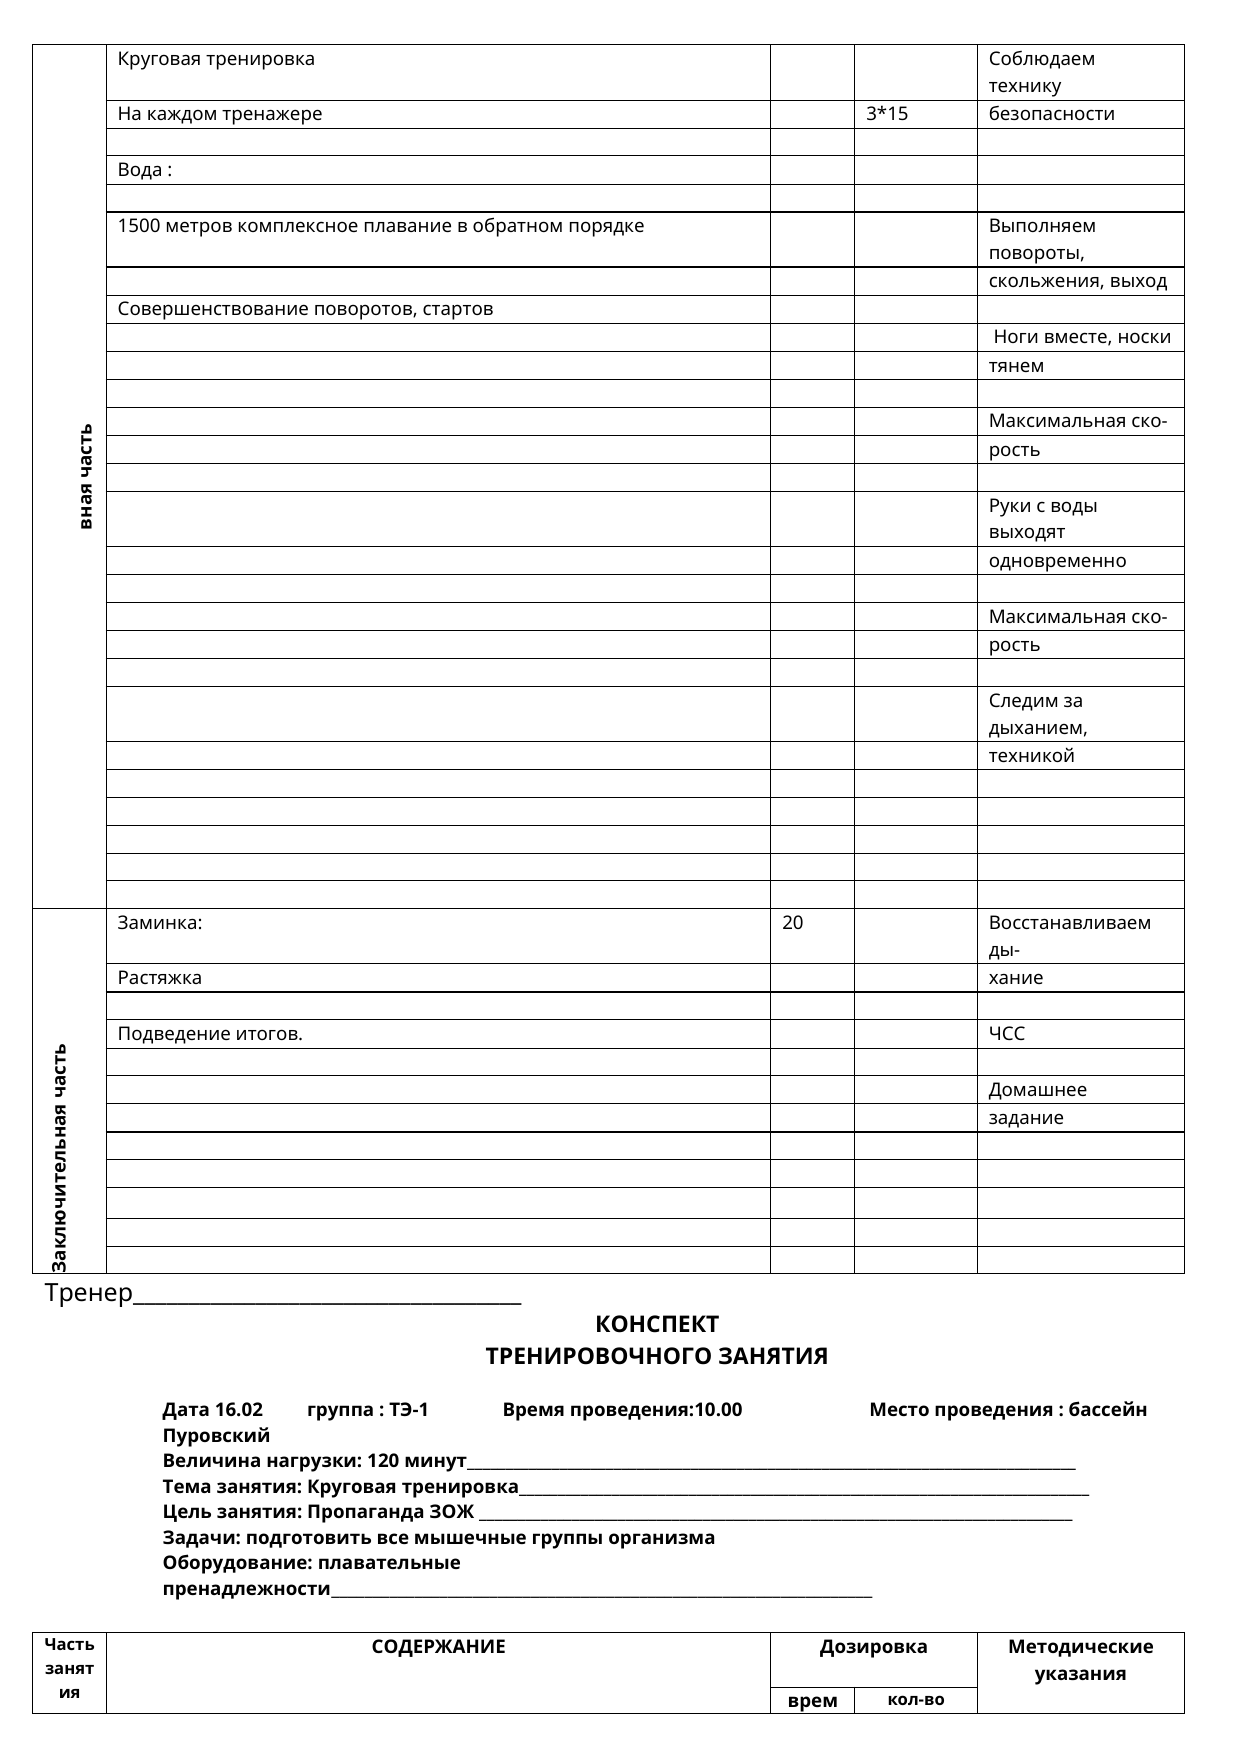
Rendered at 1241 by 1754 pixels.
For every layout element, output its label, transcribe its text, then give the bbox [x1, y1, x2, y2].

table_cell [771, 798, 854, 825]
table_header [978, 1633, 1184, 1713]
text Оборудование: плавательные пренадлежности_________________________________________________________________ [162, 1549, 1152, 1601]
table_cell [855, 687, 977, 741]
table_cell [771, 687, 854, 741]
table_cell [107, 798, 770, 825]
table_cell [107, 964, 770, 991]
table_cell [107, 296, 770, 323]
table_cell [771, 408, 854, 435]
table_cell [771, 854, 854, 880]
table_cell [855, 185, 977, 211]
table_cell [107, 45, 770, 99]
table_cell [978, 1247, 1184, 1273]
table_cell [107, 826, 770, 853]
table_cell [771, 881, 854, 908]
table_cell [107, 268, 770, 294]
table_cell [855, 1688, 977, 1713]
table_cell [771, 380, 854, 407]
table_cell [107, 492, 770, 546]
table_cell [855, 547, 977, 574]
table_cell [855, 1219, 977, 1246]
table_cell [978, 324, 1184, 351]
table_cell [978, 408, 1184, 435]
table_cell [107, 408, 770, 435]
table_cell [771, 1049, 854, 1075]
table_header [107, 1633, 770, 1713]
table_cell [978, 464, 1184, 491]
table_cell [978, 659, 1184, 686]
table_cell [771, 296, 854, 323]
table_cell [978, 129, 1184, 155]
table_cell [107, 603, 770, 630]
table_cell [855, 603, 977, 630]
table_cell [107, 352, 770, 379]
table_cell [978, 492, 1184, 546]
text ТРЕНИРОВОЧНОГО ЗАНЯТИЯ [162, 1340, 1152, 1371]
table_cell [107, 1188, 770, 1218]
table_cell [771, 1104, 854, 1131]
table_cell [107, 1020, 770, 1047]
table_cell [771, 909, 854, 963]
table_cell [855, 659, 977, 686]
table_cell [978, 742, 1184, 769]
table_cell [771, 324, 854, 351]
text Величина нагрузки: 120 минут_______________________________________________________________________________ [162, 1447, 1152, 1473]
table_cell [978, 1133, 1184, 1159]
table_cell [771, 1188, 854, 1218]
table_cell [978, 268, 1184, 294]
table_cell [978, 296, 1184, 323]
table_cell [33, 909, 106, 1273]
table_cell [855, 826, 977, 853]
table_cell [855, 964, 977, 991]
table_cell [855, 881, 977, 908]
text КОНСПЕКТ [162, 1308, 1152, 1340]
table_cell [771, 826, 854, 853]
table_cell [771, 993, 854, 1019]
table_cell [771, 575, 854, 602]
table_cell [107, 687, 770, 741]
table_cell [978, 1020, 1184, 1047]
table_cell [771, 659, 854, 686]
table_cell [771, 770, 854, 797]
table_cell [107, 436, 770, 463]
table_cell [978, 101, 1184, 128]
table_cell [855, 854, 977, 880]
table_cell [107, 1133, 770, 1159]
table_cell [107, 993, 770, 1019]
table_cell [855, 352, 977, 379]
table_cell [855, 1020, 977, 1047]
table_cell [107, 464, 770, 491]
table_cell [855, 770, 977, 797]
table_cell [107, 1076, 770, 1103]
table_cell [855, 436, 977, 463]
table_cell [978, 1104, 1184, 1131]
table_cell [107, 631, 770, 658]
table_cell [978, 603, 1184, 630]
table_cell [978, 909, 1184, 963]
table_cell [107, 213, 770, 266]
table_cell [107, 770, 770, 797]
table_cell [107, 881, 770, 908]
text Дата 16.02 группа : ТЭ-1 Время проведения:10.00 Место проведения : бассейн Пуровский [162, 1396, 1152, 1447]
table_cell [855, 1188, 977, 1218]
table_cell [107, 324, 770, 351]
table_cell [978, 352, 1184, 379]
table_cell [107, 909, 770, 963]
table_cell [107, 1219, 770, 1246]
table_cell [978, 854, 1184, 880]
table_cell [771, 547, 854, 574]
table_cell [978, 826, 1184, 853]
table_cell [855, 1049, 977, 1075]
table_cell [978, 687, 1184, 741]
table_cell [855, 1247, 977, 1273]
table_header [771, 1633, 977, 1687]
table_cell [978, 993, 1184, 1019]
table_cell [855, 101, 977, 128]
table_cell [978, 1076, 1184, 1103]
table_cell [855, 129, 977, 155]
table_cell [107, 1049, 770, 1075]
text Цель занятия: Пропаганда ЗОЖ _____________________________________________________________________________ [162, 1498, 1152, 1524]
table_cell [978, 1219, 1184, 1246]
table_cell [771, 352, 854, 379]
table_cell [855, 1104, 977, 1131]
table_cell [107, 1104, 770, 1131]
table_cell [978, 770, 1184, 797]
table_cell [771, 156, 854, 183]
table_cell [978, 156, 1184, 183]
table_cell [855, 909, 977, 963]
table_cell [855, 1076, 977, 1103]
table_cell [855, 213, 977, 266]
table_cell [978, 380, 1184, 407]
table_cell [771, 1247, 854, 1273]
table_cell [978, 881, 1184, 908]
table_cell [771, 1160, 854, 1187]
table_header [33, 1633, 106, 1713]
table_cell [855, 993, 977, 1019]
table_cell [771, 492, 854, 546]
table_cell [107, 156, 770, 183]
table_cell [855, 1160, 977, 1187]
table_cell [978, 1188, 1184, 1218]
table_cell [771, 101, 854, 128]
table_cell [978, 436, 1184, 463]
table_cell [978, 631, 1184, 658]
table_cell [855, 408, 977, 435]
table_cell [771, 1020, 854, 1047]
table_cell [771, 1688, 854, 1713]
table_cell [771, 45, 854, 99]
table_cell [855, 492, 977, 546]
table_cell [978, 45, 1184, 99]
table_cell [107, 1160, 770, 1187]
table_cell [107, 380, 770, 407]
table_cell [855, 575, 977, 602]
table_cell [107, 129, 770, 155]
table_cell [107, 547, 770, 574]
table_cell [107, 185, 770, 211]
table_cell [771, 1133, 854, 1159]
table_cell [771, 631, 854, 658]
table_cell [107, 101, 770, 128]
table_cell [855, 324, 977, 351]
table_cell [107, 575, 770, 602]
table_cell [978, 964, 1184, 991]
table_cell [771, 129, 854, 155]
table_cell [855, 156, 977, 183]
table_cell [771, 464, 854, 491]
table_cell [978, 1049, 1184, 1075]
text Тема занятия: Круговая тренировка__________________________________________________________________________ [162, 1473, 1152, 1498]
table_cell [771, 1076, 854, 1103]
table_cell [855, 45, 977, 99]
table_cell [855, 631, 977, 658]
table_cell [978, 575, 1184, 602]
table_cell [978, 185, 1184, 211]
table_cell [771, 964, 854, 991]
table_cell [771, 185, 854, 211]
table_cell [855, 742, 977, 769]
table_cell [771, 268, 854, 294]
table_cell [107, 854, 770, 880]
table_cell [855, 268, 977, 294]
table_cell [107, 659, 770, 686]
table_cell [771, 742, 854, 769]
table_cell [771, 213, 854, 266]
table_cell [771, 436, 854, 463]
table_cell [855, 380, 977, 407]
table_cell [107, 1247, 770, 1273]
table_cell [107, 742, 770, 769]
text Тренер___________________________________ [44, 1274, 1152, 1308]
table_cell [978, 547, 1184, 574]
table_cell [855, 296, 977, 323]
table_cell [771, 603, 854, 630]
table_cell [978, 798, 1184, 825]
text Задачи: подготовить все мышечные группы организма [162, 1524, 1152, 1549]
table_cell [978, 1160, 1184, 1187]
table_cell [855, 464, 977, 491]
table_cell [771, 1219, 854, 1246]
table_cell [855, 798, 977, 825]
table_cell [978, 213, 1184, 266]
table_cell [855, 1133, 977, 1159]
